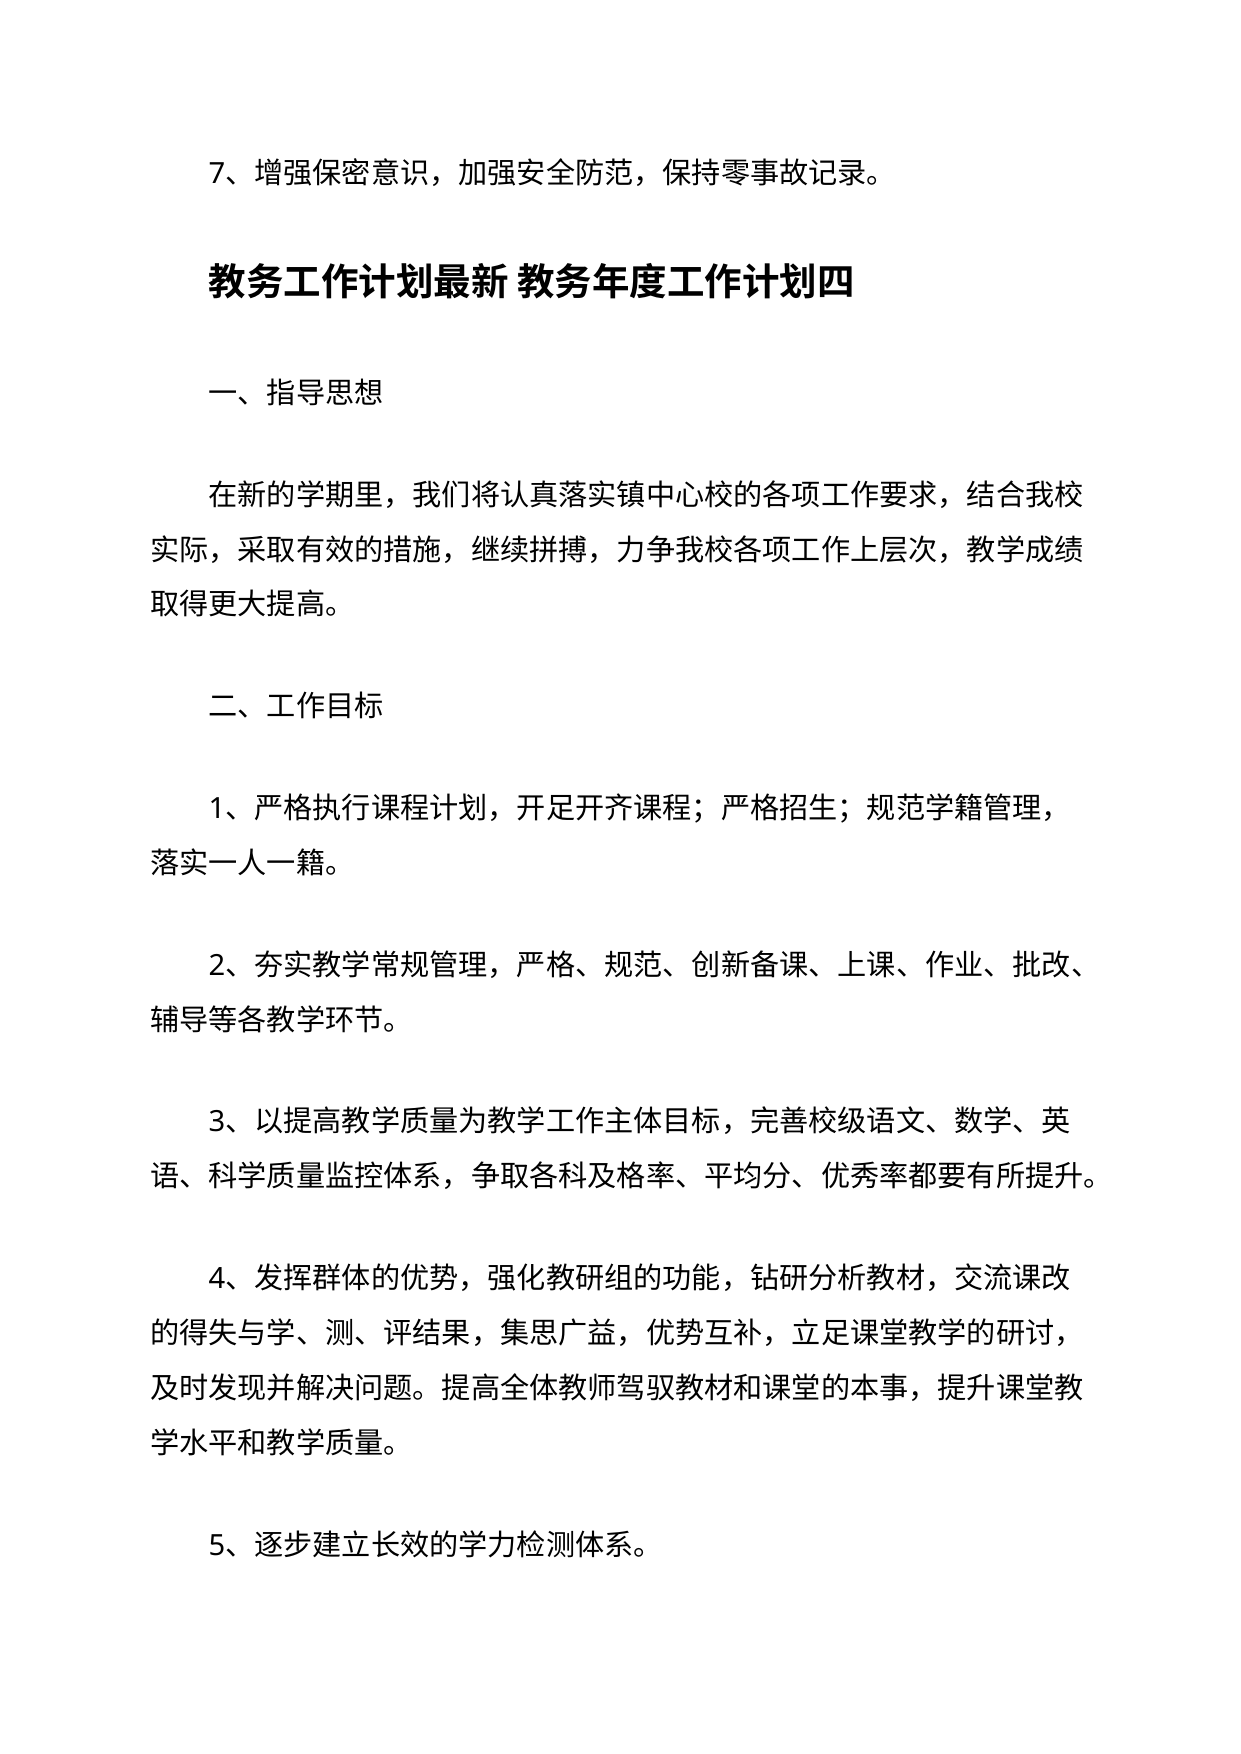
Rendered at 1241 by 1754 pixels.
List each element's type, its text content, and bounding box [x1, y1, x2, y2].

text 7、增强保密意识，加强安全防范，保持零事故记录。 [150, 150, 1090, 192]
text 教务工作计划最新 教务年度工作计划四 [150, 252, 1090, 306]
text 3、以提高教学质量为教学工作主体目标，完善校级语文、数学、英语、科学质量监控体系，争取各科及格率、平均分、优秀率都要有所提升。 [150, 1098, 1090, 1195]
text 1、严格执行课程计划，开足开齐课程；严格招生；规范学籍管理，落实一人一籍。 [150, 784, 1090, 882]
text 4、发挥群体的优势，强化教研组的功能，钻研分析教材，交流课改的得失与学、测、评结果，集思广益，优势互补，立足课堂教学的研讨，及时发现并解决问题。提高全体教师驾驭教材和课堂的本事，提升课堂教学水平和教学质量。 [150, 1255, 1090, 1462]
text 二、工作目标 [150, 683, 1090, 725]
text 一、指导思想 [150, 369, 1090, 412]
text 2、夯实教学常规管理，严格、规范、创新备课、上课、作业、批改、辅导等各教学环节。 [150, 941, 1090, 1038]
text 在新的学期里，我们将认真落实镇中心校的各项工作要求，结合我校实际，采取有效的措施，继续拼搏，力争我校各项工作上层次，教学成绩取得更大提高。 [150, 471, 1090, 623]
text 5、逐步建立长效的学力检测体系。 [150, 1521, 1090, 1564]
